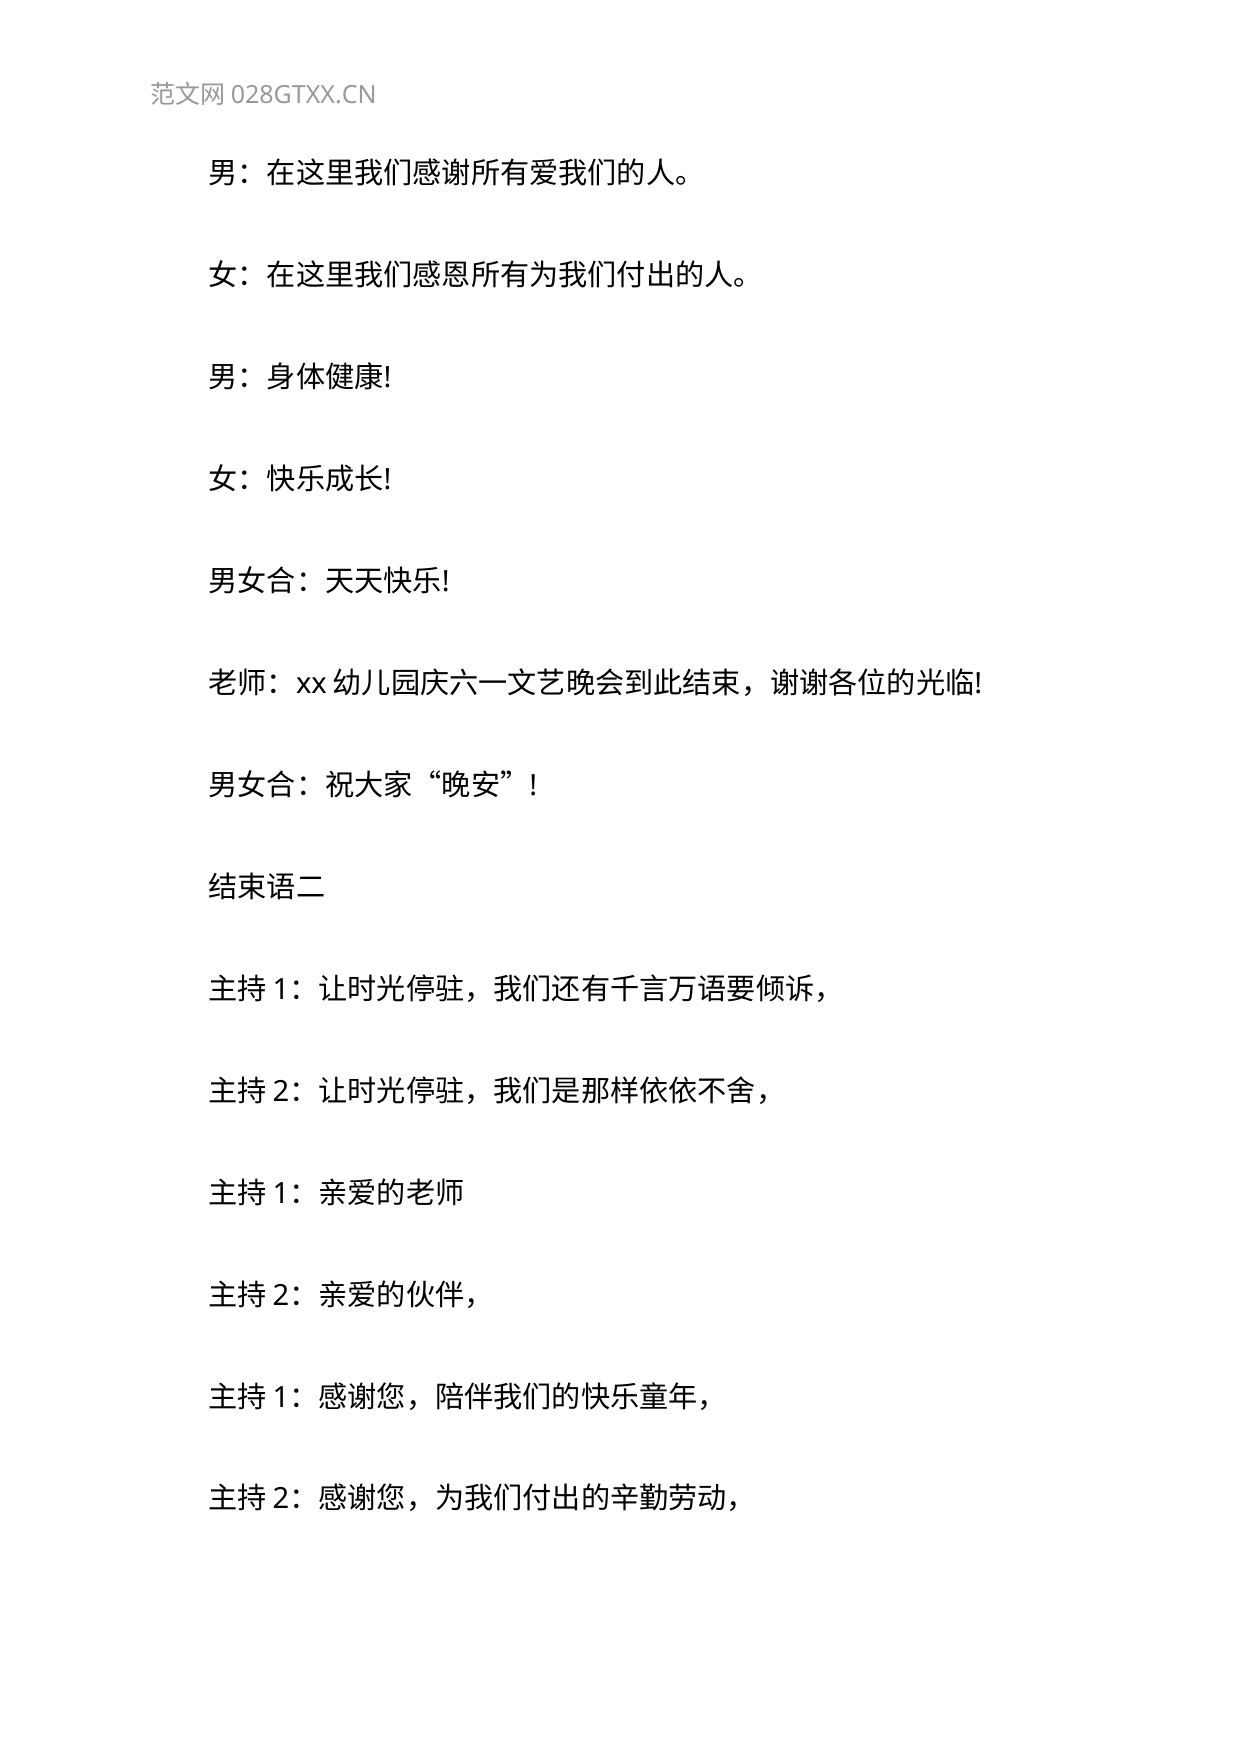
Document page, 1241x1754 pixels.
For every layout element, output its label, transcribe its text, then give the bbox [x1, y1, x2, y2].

text 男女合：天天快乐! [150, 557, 1090, 600]
text 主持1：亲爱的老师 [150, 1169, 1090, 1212]
text 主持1：让时光停驻，我们还有千言万语要倾诉， [150, 965, 1090, 1008]
text 主持2：感谢您，为我们付出的辛勤劳动， [150, 1475, 1090, 1517]
text 女：在这里我们感恩所有为我们付出的人。 [150, 252, 1090, 294]
text 老师：xx幼儿园庆六一文艺晚会到此结束，谢谢各位的光临! [150, 659, 1090, 702]
text 主持1：感谢您，陪伴我们的快乐童年， [150, 1373, 1090, 1416]
text 主持2：亲爱的伙伴， [150, 1271, 1090, 1313]
text 男女合：祝大家“晚安”! [150, 761, 1090, 804]
text 主持2：让时光停驻，我们是那样依依不舍， [150, 1067, 1090, 1109]
text 结束语二 [150, 863, 1090, 906]
text 男：在这里我们感谢所有爱我们的人。 [150, 150, 1090, 192]
text 男：身体健康! [150, 353, 1090, 396]
text 女：快乐成长! [150, 456, 1090, 498]
